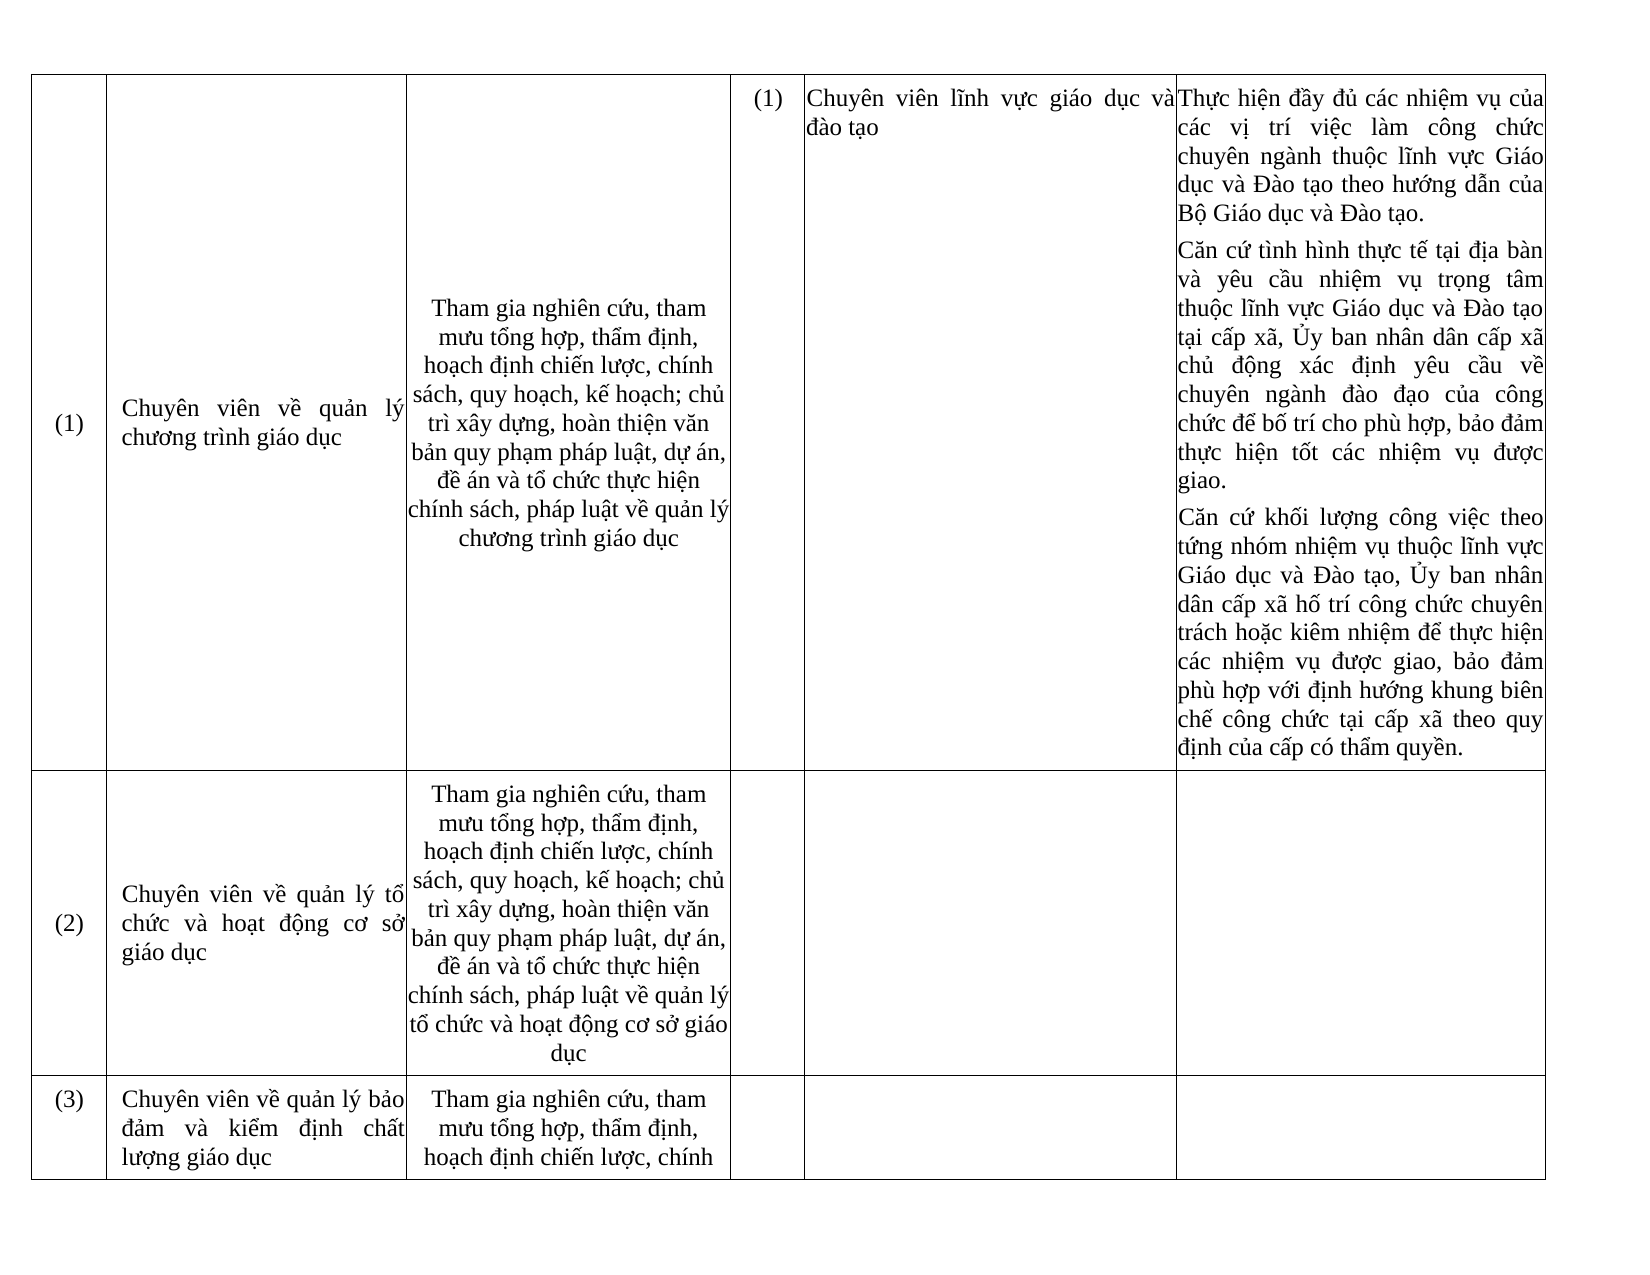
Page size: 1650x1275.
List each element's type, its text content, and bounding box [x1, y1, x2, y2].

table_cell (1) [731, 75, 804, 769]
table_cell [107, 1076, 406, 1179]
table_cell Chuyên viên về quản lý chương trình giáo dục [107, 75, 406, 769]
table_cell (3) [32, 1076, 106, 1179]
table_cell (1) [32, 75, 106, 769]
table_cell Tham gia nghiên cứu, tham mưu tổng hợp, thẩm định, hoạch định chiến lược, chính sách, quy hoạch, kế hoạch; chủ trì xây dựng, hoàn thiện văn bản quy phạm pháp luật, dự án, đề án và tổ chức thực hiện chính sách, pháp luật về quản lý chương trình giáo dục [407, 75, 730, 769]
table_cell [407, 1076, 730, 1179]
table_cell Chuyên viên lĩnh vực giáo dục và đào tạo [805, 75, 1176, 769]
table_cell Chuyên viên về quản lý tổ chức và hoạt động cơ sở giáo dục [107, 771, 406, 1075]
table_cell [731, 771, 804, 1075]
table_cell [805, 771, 1176, 1075]
table_cell (2) [32, 771, 106, 1075]
table_cell [1177, 771, 1545, 1075]
table_cell [805, 1076, 1176, 1179]
table_cell [1177, 1076, 1545, 1179]
table_cell [731, 1076, 804, 1179]
table_cell Thực hiện đầy đủ các nhiệm vụ của các vị trí việc làm công chức chuyên ngành thuộc lĩnh vực Giáo dục và Đào tạo theo hướng dẫn của Bộ Giáo dục và Đào tạo. Căn cứ tình hình thực tế tại địa bàn và yêu cầu nhiệm vụ trọng tâm thuộc lĩnh vực Giáo dục và Đào tạo tại cấp xã, Ủy ban nhân dân cấp xã chủ động xác định yêu cầu về chuyên ngành đào đạo của công chức để bố trí cho phù hợp, bảo đảm thực hiện tốt các nhiệm vụ được giao. Căn cứ khối lượng công việc theo tứng nhóm nhiệm vụ thuộc lĩnh vực Giáo dục và Đào tạo, Ủy ban nhân dân cấp xã hố trí công chức chuyên trách hoặc kiêm nhiệm để thực hiện các nhiệm vụ được giao, bảo đảm phù hợp với định hướng khung biên chế công chức tại cấp xã theo quy định của cấp có thẩm quyền. [1177, 75, 1545, 769]
